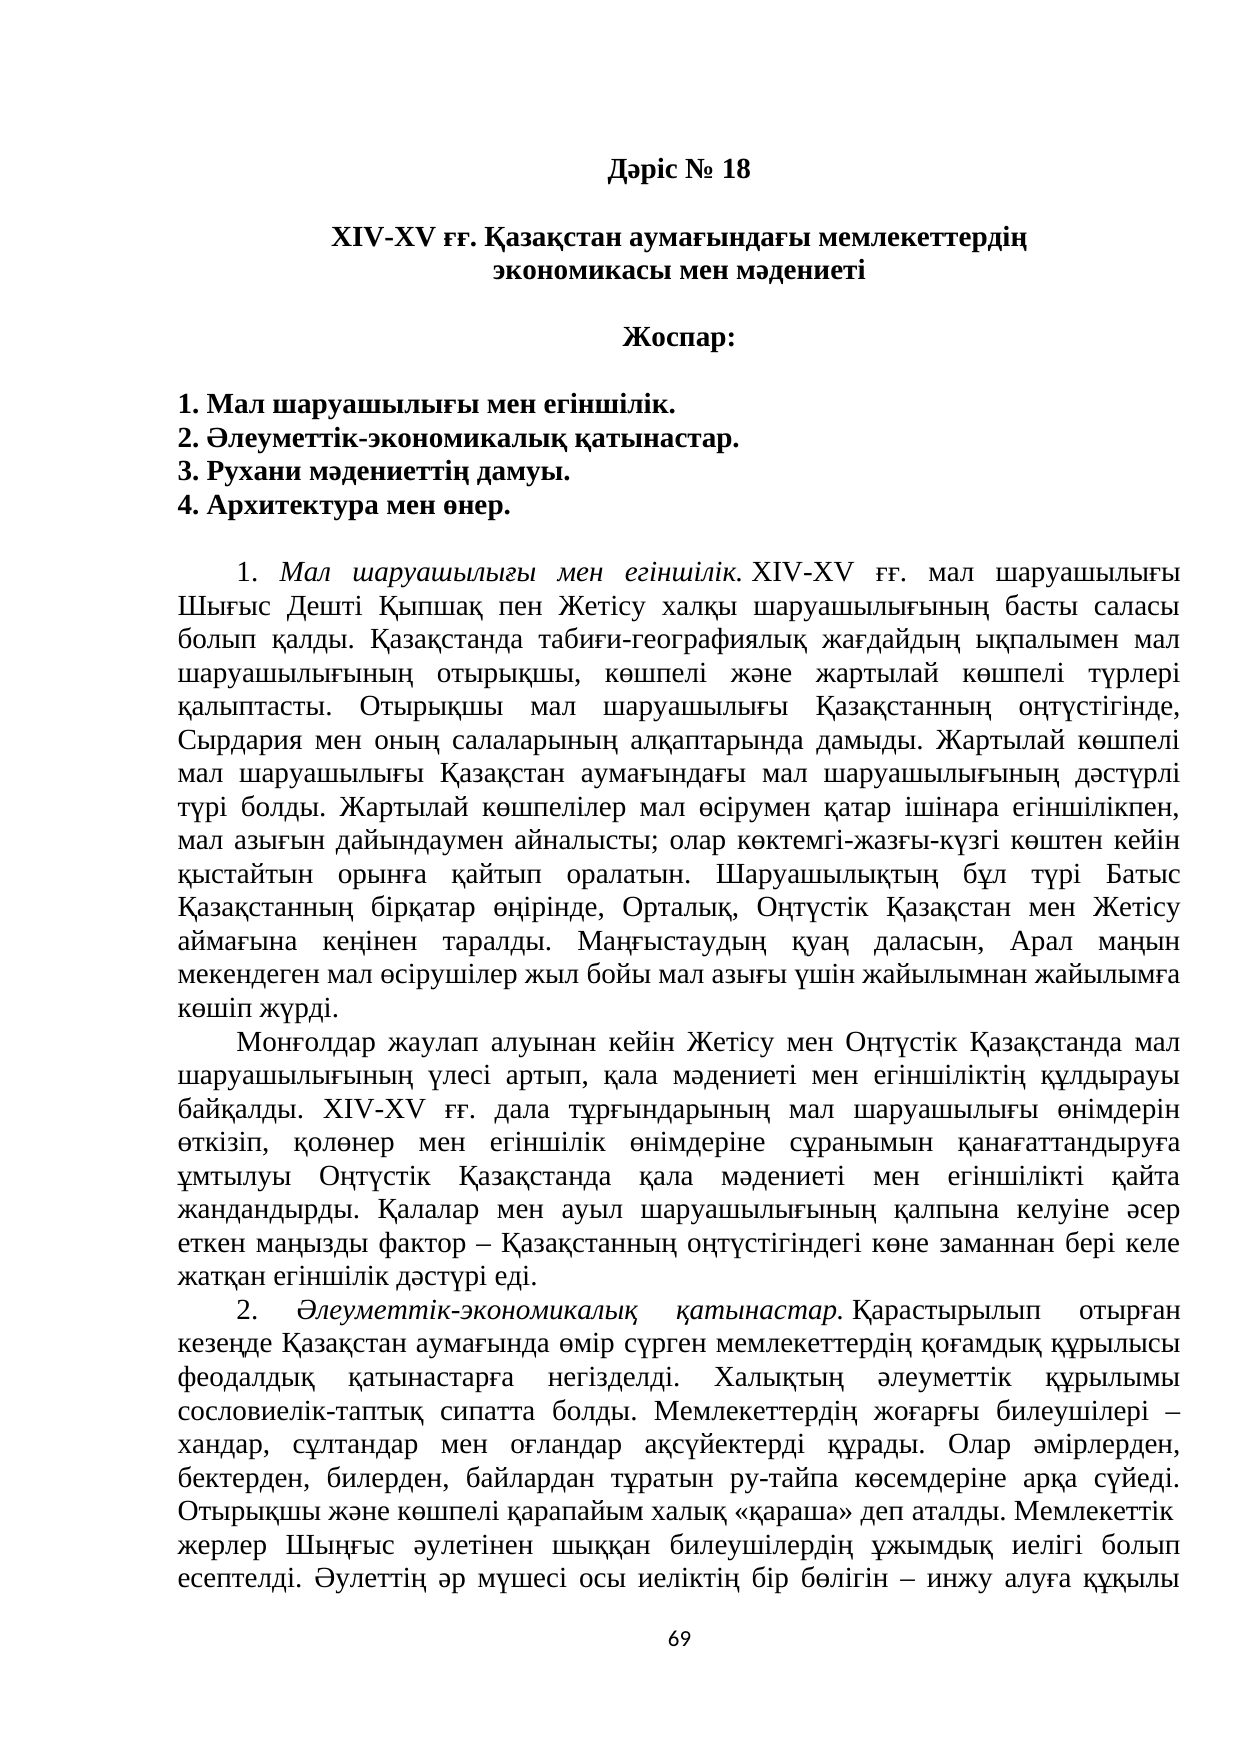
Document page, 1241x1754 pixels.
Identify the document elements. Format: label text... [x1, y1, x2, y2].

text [177, 1527, 1181, 1594]
text 2. Әлеуметтік-экономикалық қатынастар. Қарастырылып отырған кезеңде Қазақстан аумағында өмір сүрген мемлекеттердің қоғамдық құрылысы феодалдық қатынастарға негізделді. Халықтың әлеуметтік құрылымы сословиелік-таптық сипатта болды. Мемлекеттердің жоғарғы билеушілері – хандар, сұлтандар мен оғландар ақсүйектерді құрады. Олар әмірлерден, бектерден, билерден, байлардан тұратын ру-тайпа көсемдеріне арқа сүйеді. Отырықшы және көшпелі қарапайым халық «қараша» деп аталды. Мемлекеттік [177, 1292, 1181, 1527]
text 1. Мал шаруашылығы мен егіншілік. [177, 386, 1181, 420]
text XIV-XV ғғ. Қазақстан аумағындағы мемлекеттердің [177, 219, 1181, 252]
text 4. Архитектура мен өнер. [177, 487, 1181, 521]
text экономикасы мен мәдениеті [177, 252, 1181, 286]
text 3. Рухани мәдениеттің дамуы. [177, 453, 1181, 487]
text 2. Әлеуметтік-экономикалық қатынастар. [177, 420, 1181, 453]
text Жоспар: [177, 319, 1181, 353]
text Дәріс № 18 [177, 152, 1181, 185]
text Монғолдар жаулап алуынан кейін Жетісу мен Оңтүстік Қазақстанда мал шаруашылығының үлесі артып, қала мәдениеті мен егіншіліктің құлдырауы байқалды. XIV-XV ғғ. дала тұрғындарының мал шаруашылығы өнімдерін өткізіп, қолөнер мен егіншілік өнімдеріне сұранымын қанағаттандыруға ұмтылуы Оңтүстік Қазақстанда қала мәдениеті мен егіншілікті қайта жандандырды. Қалалар мен ауыл шаруашылығының қалпына келуіне әсер еткен маңызды фактор – Қазақстанның оңтүстігіндегі көне заманнан бері келе жатқан егіншілік дәстүрі еді. [177, 1024, 1181, 1292]
text 1. Мал шаруашылығы мен егіншілік. XIV-XV ғғ. мал шаруашылығы Шығыс Дешті Қыпшақ пен Жетісу халқы шаруашылығының басты саласы болып қалды. Қазақстанда табиғи-географиялық жағдайдың ықпалымен мал шаруашылығының отырықшы, көшпелі және жартылай көшпелі түрлері қалыптасты. Отырықшы мал шаруашылығы Қазақстанның оңтүстігінде, Сырдария мен оның салаларының алқаптарында дамыды. Жартылай көшпелі мал шаруашылығы Қазақстан аумағындағы мал шаруашылығының дәстүрлі түрі болды. Жартылай көшпелілер мал өсірумен қатар ішінара егіншілікпен, мал азығын дайындаумен айналысты; олар көктемгі-жазғы-күзгі көштен кейін қыстайтын орынға қайтып оралатын. Шаруашылықтың бұл түрі Батыс Қазақстанның бірқатар өңірінде, Орталық, Оңтүстік Қазақстан мен Жетісу аймағына кеңінен таралды. Маңғыстаудың қуаң даласын, Арал маңын мекендеген мал өсірушілер жыл бойы мал азығы үшін жайылымнан жайылымға көшіп жүрді. [177, 554, 1181, 1024]
